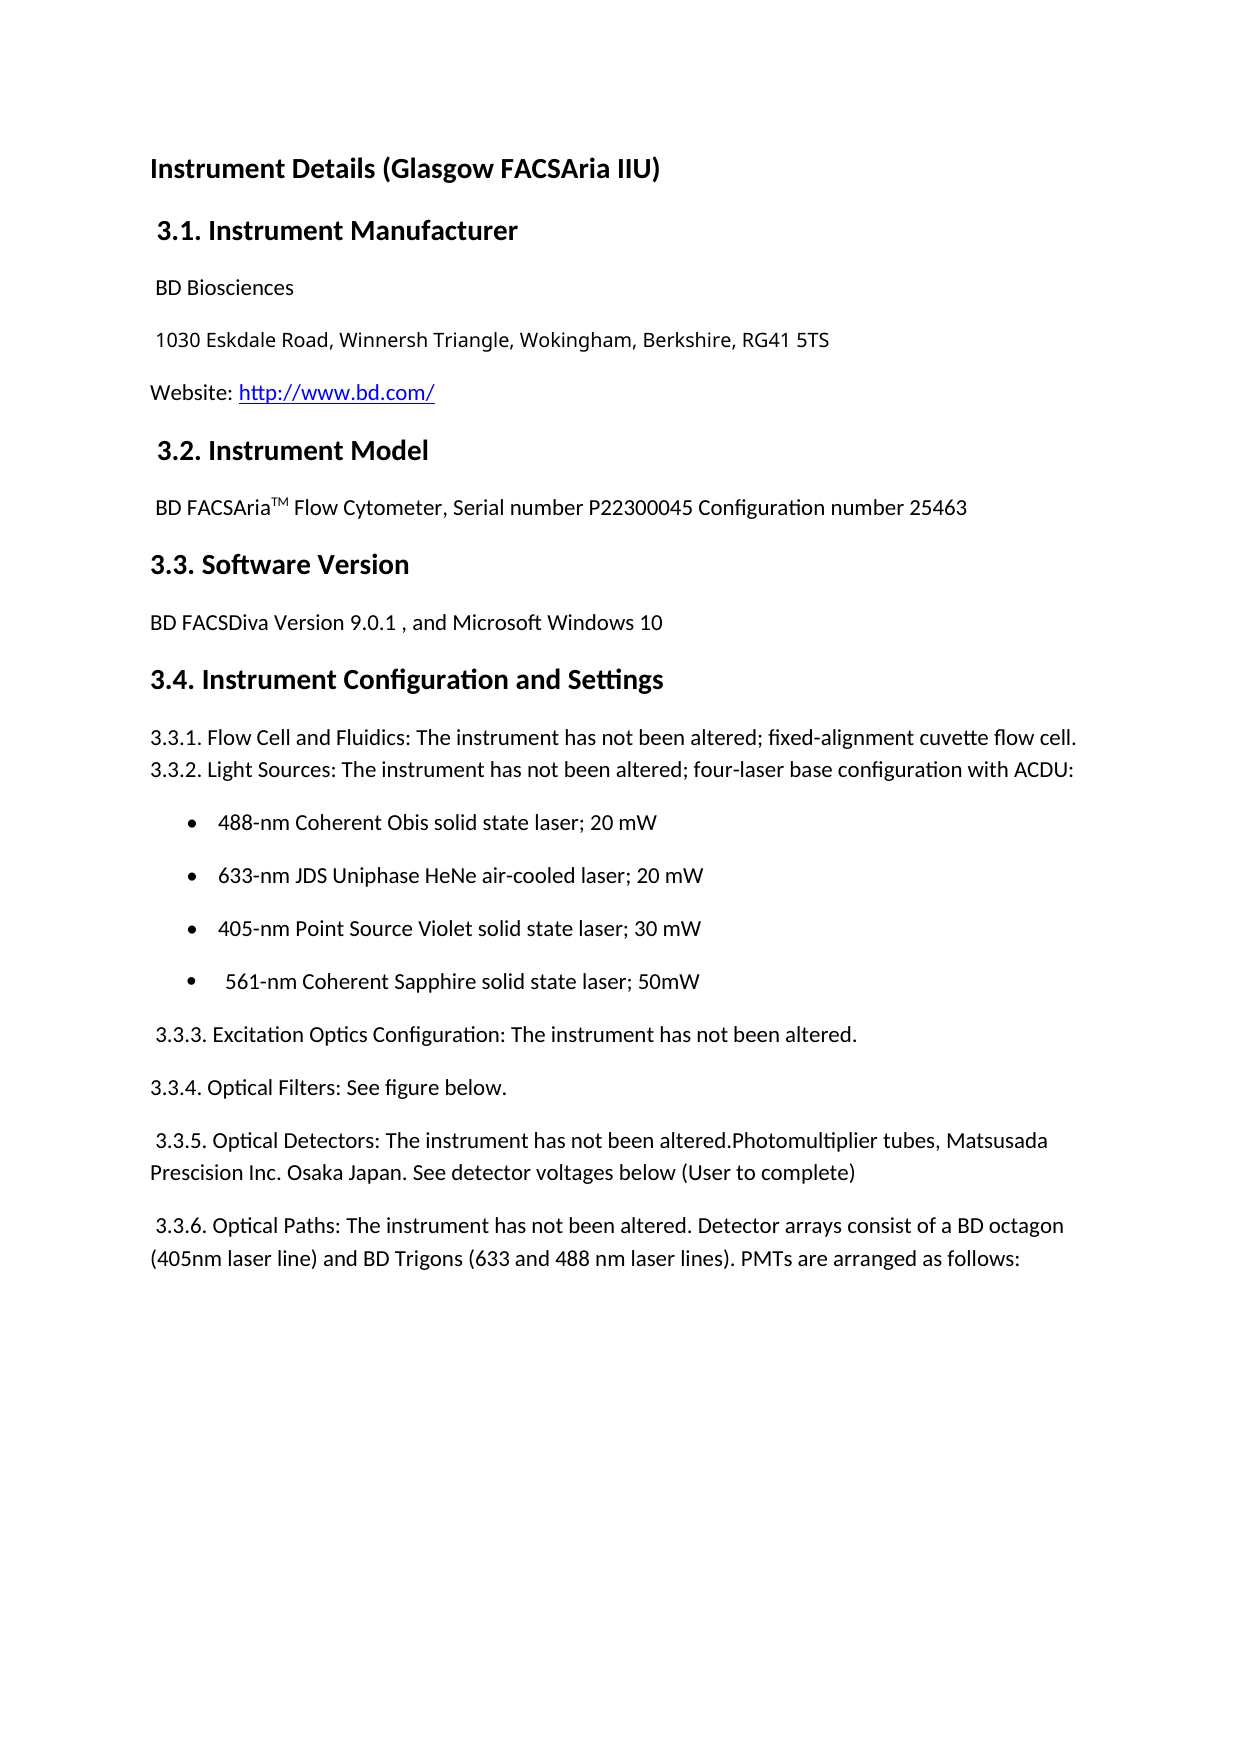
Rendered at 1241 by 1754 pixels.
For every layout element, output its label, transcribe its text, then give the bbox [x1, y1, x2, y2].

text Instrument Details (Glasgow FACSAria IIU) [150, 150, 1090, 186]
text 1030 Eskdale Road, Winnersh Triangle, Wokingham, Berkshire, RG41 5TS [150, 327, 1090, 353]
text 3.3.5. Optical Detectors: The instrument has not been altered.Photomultiplier tubes, Matsusada Prescision Inc. Osaka Japan. See detector voltages below (User to complete) [150, 1126, 1090, 1186]
text • 633-nm JDS Uniphase HeNe air-cooled laser; 20 mW [150, 861, 1090, 889]
text 3.3.4. Optical Filters: See figure below. [150, 1073, 1090, 1101]
text 3.3.1. Flow Cell and Fluidics: The instrument has not been altered; fixed-alignment cuvette flow cell. 3.3.2. Light Sources: The instrument has not been altered; four-laser base configuration with ACDU: [150, 723, 1090, 783]
text Website: http://www.bd.com/ [150, 378, 1090, 407]
text BD FACSDiva Version 9.0.1 , and Microsoft Windows 10 [150, 608, 1090, 636]
text 3.4. Instrument Configuration and Settings [150, 661, 1090, 697]
text BD Biosciences [150, 273, 1090, 302]
text • 488-nm Coherent Obis solid state laser; 20 mW [150, 808, 1090, 836]
text 3.2. Instrument Model [150, 432, 1090, 467]
list 561-nm Coherent Sapphire solid state laser; 50mW [187, 967, 1090, 995]
text BD FACSAriaTM Flow Cytometer, Serial number P22300045 Configuration number 25463 [150, 493, 1090, 521]
text 3.1. Instrument Manufacturer [150, 212, 1090, 247]
text 3.3. Software Version [150, 546, 1090, 582]
text 3.3.6. Optical Paths: The instrument has not been altered. Detector arrays consist of a BD octagon (405nm laser line) and BD Trigons (633 and 488 nm laser lines). PMTs are arranged as follows: [150, 1211, 1090, 1272]
text 3.3.3. Excitation Optics Configuration: The instrument has not been altered. [150, 1020, 1090, 1048]
text • 405-nm Point Source Violet solid state laser; 30 mW [150, 914, 1090, 942]
